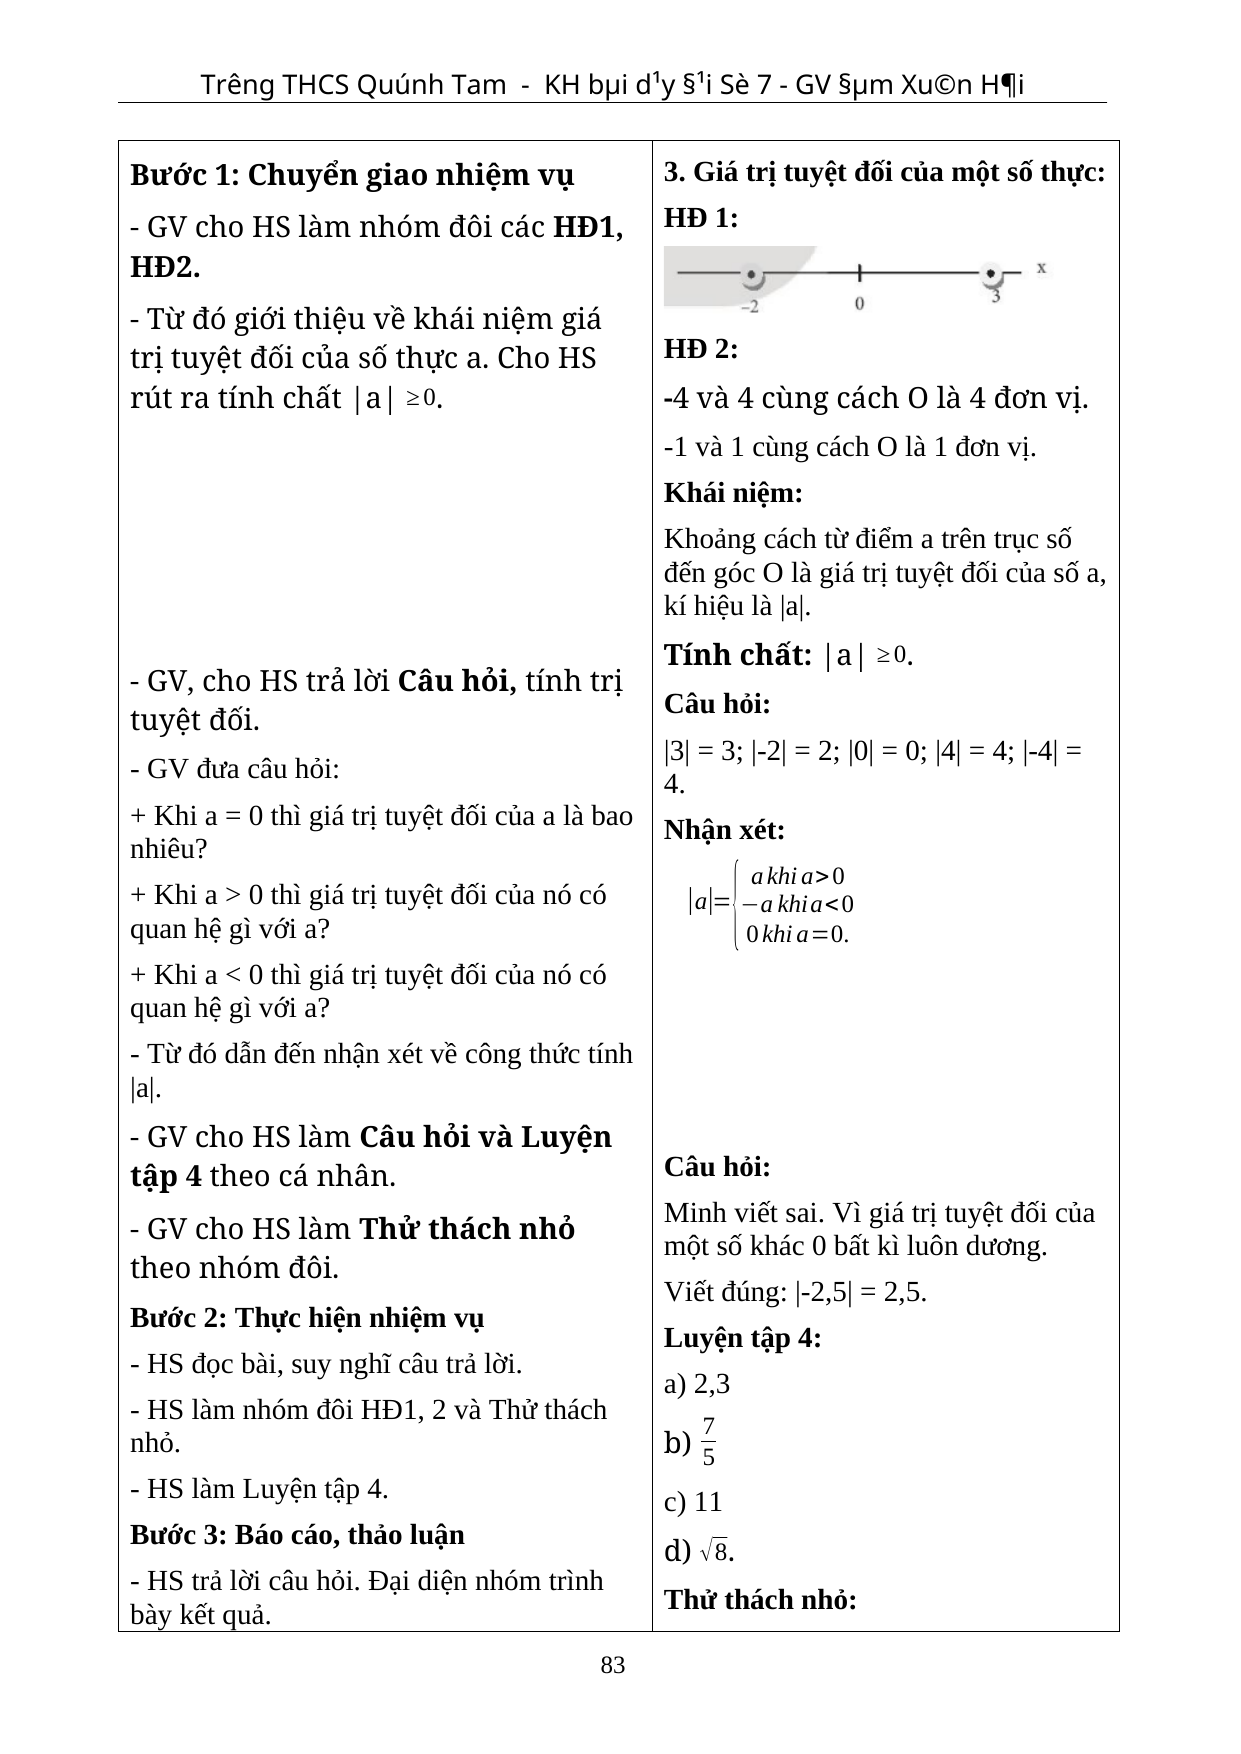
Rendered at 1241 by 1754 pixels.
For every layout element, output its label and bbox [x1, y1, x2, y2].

picture [663, 246, 1059, 319]
table_cell [119, 141, 652, 1631]
table_cell [653, 141, 1119, 1631]
